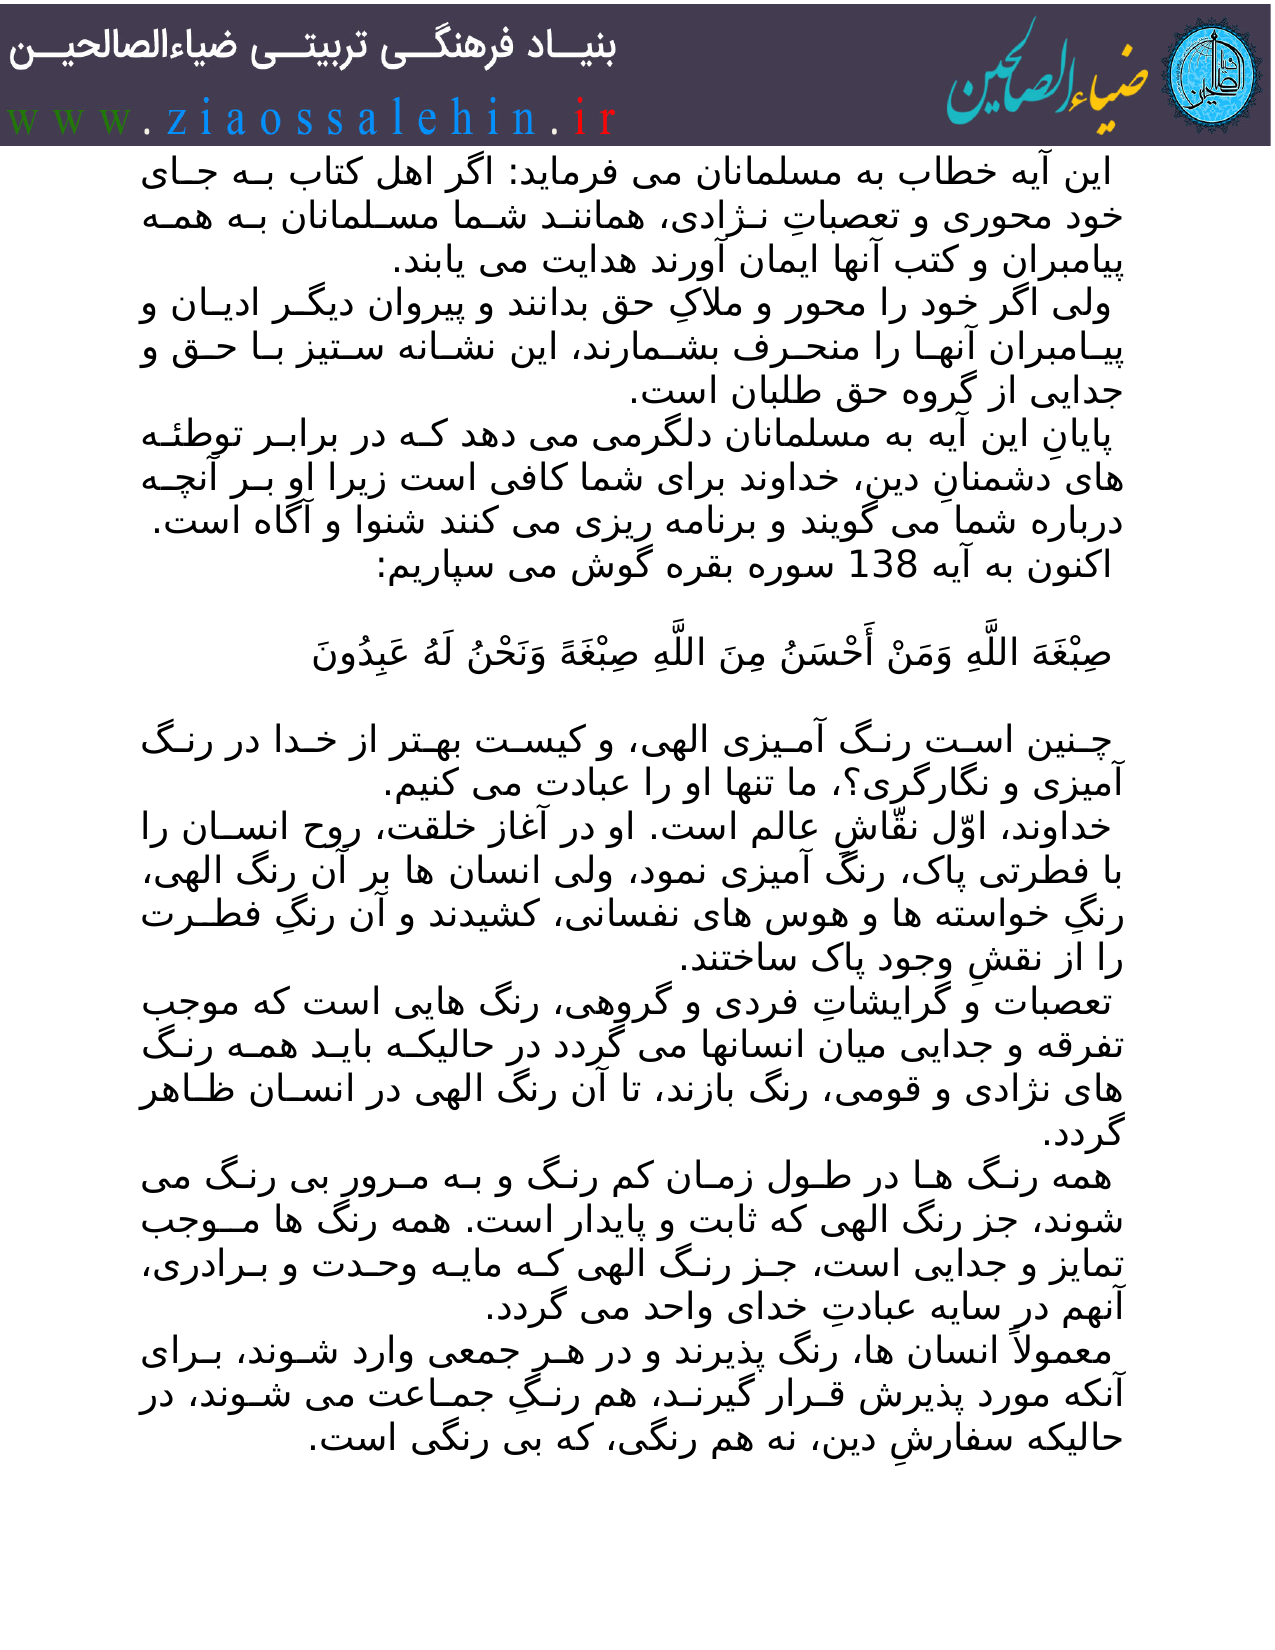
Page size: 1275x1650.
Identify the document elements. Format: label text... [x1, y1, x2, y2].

text ولی اگر خود را محور و ملاکِ حق بدانند و پیروان دیگر ادیان و پیامبران آنها را منحرف بشمارند، این نشانه ستیز با حق و جدایی از گروه حق طلبان است. [141, 281, 1125, 412]
text همه رنگ ها در طول زمان کم رنگ و به مرور بی رنگ می شوند، جز رنگ الهی که ثابت و پایدار است. همه رنگ ها موجب تمایز و جدایی است، جز رنگ الهی که مایه وحدت و برادری، آنهم در سایه عبادتِ خدای واحد می گردد. [141, 1154, 1125, 1328]
text تعصبات و گرایشاتِ فردی و گروهی، رنگ هایی است که موجب تفرقه و جدایی میان انسانها می گردد در حالیکه باید همه رنگ های نژادی و قومی، رنگ بازند، تا آن رنگ الهی در انسان ظاهر گردد. [141, 979, 1125, 1154]
text پایانِ این آیه به مسلمانان دلگرمی می دهد که در برابر توطئه های دشمنانِ دین، خداوند برای شما کافی است زیرا او بر آنچه درباره شما می گویند و برنامه ریزی می کنند شنوا و آگاه است. [141, 412, 1125, 543]
text اکنون به آیه 138 سوره بقره گوش می سپاریم: [141, 543, 1125, 586]
text معمولاً انسان ها، رنگ پذیرند و در هر جمعی وارد شوند، برای آنکه مورد پذیرش قرار گیرند، هم رنگِ جماعت می شوند، در حالیکه سفارشِ دین، نه هم رنگی، که بی رنگی است. [141, 1328, 1125, 1459]
text خداوند، اوّل نقّاشِ عالم است. او در آغاز خلقت، روح انسان را با فطرتی پاک، رنگ آمیزی نمود، ولی انسان ها بر آن رنگ الهی، رنگِ خواسته ها و هوس های نفسانی، کشیدند و آن رنگِ فطرت را از نقشِ وجود پاک ساختند. [141, 805, 1125, 979]
text صِبْغَهَ اللَّهِ وَمَنْ أَحْسَنُ مِنَ اللَّهِ صِبْغَهً وَنَحْنُ لَهُ عَبِدُونَ [141, 630, 1125, 674]
picture [0, 4, 1271, 146]
text این آیه خطاب به مسلمانان می فرماید: اگر اهل کتاب به جای خود محوری و تعصباتِ نژادی، همانند شما مسلمانان به همه پیامبران و کتب آنها ایمان آورند هدایت می یابند. [141, 150, 1125, 281]
text چنین است رنگ آمیزی الهی، و کیست بهتر از خدا در رنگ آمیزی و نگارگری؟، ما تنها او را عبادت می کنیم. [141, 717, 1125, 805]
